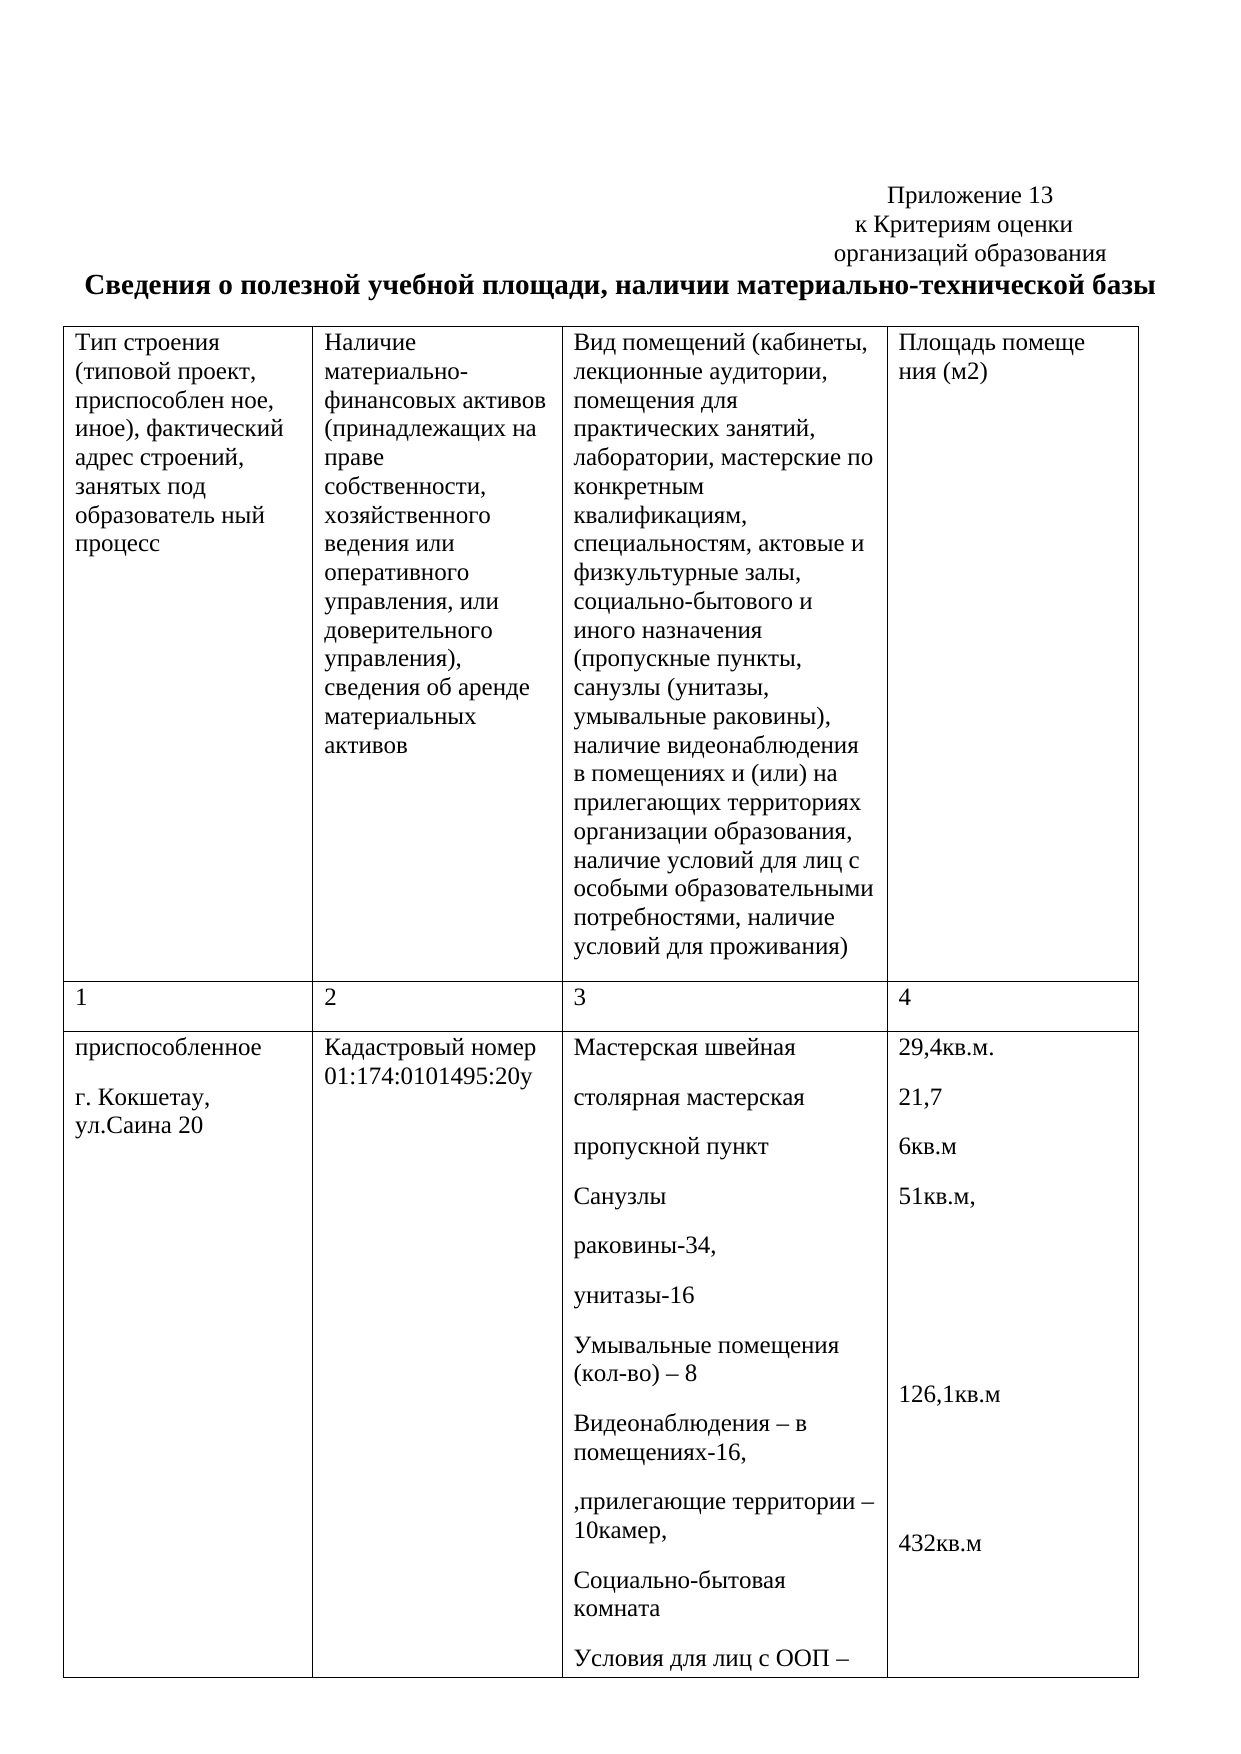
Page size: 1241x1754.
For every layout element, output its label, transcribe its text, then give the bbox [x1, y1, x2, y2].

text Приложение 13 к Критериям оценки организаций образования [75, 181, 1165, 267]
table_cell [313, 1032, 562, 1677]
table_cell 2 [313, 982, 562, 1031]
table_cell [888, 1032, 1138, 1677]
text Сведения о полезной учебной площади, наличии материально-технической базы [75, 267, 1165, 300]
table_header Тип строения (типовой проект, приспособлен ное, иное), фактический адрес строений, занятых под образователь ный процесс [64, 327, 312, 981]
table_header Площадь помеще ния (м2) [888, 327, 1138, 981]
table_header Наличие материально-финансовых активов (принадлежащих на праве собственности, хозяйственного ведения или оперативного управления, или доверительного управления), сведения об аренде материальных активов [313, 327, 562, 981]
table_cell 4 [888, 982, 1138, 1031]
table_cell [563, 1032, 887, 1677]
table_header Вид помещений (кабинеты, лекционные аудитории, помещения для практических занятий, лаборатории, мастерские по конкретным квалификациям, специальностям, актовые и физкультурные залы, социально-бытового и иного назначения (пропускные пункты, санузлы (унитазы, умывальные раковины), наличие видеонаблюдения в помещениях и (или) на прилегающих территориях организации образования, наличие условий для лиц с особыми образовательными потребностями, наличие условий для проживания) [563, 327, 887, 981]
table_cell 1 [64, 982, 312, 1031]
table_cell 3 [563, 982, 887, 1031]
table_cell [64, 1032, 312, 1677]
